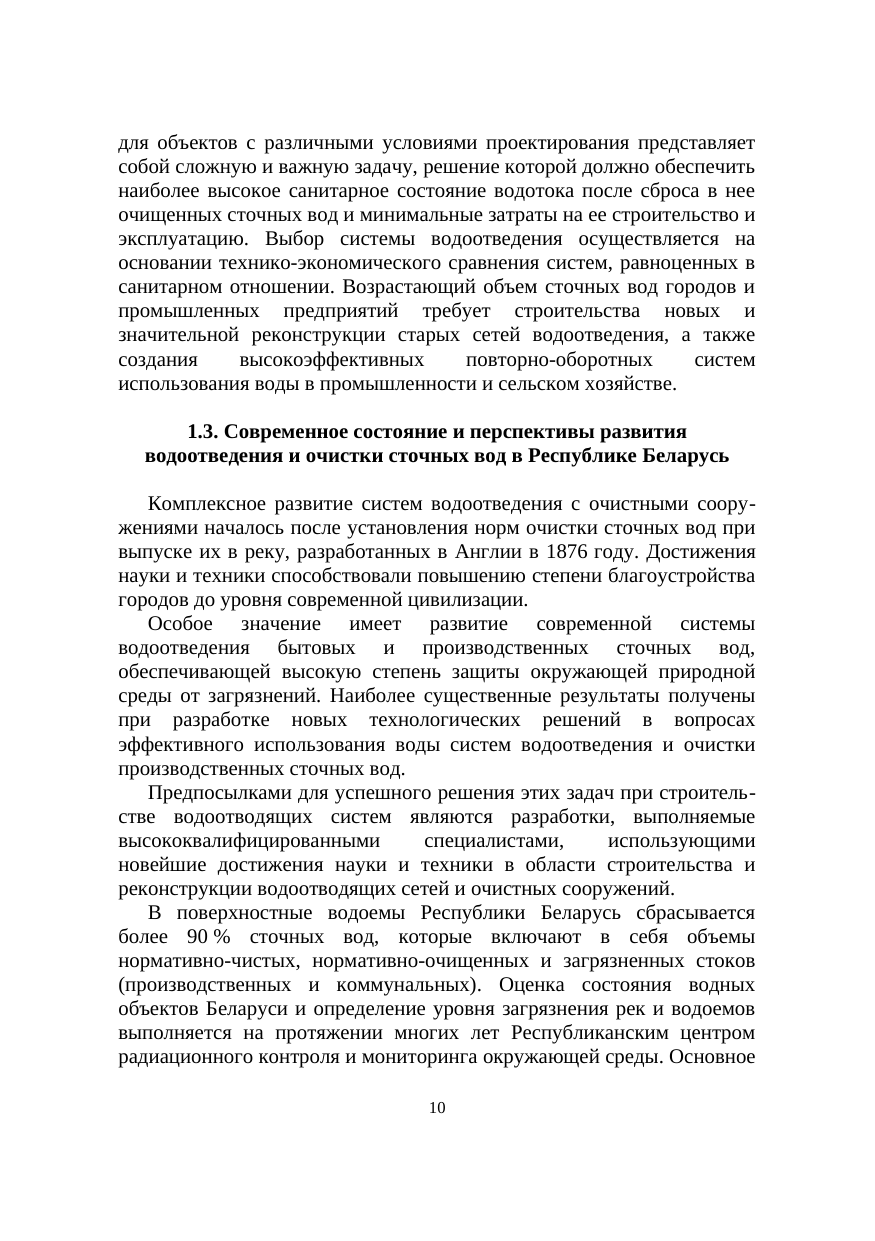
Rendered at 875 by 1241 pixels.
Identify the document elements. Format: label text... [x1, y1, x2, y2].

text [118, 130, 756, 394]
text 1.3. Современное состояние и перспективы развития [118, 419, 756, 443]
text водоотведения и очистки сточных вод в Республике Беларусь [118, 443, 756, 467]
text Предпосылками для успешного решения этих задач при строительстве водоотводящих систем являются разработки, выполняемые высококвалифицированными специалистами, использующими новейшие достижения науки и техники в области строительства и реконструкции водоотводящих сетей и очистных сооружений. [118, 779, 756, 900]
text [118, 900, 756, 1068]
text Комплексное развитие систем водоотведения с очистными сооружениями началось после установления норм очистки сточных вод при выпуске их в реку, разработанных в Англии в 1876 году. Достижения науки и техники способствовали повышению степени благоустройства городов до уровня современной цивилизации. [118, 491, 756, 611]
text Особое значение имеет развитие современной системы водоотведения бытовых и производственных сточных вод, обеспечивающей высокую степень защиты окружающей природной среды от загрязнений. Наиболее существенные результаты получены при разработке новых технологических решений в вопросах эффективного использования воды систем водоотведения и очистки производственных сточных вод. [118, 611, 756, 779]
